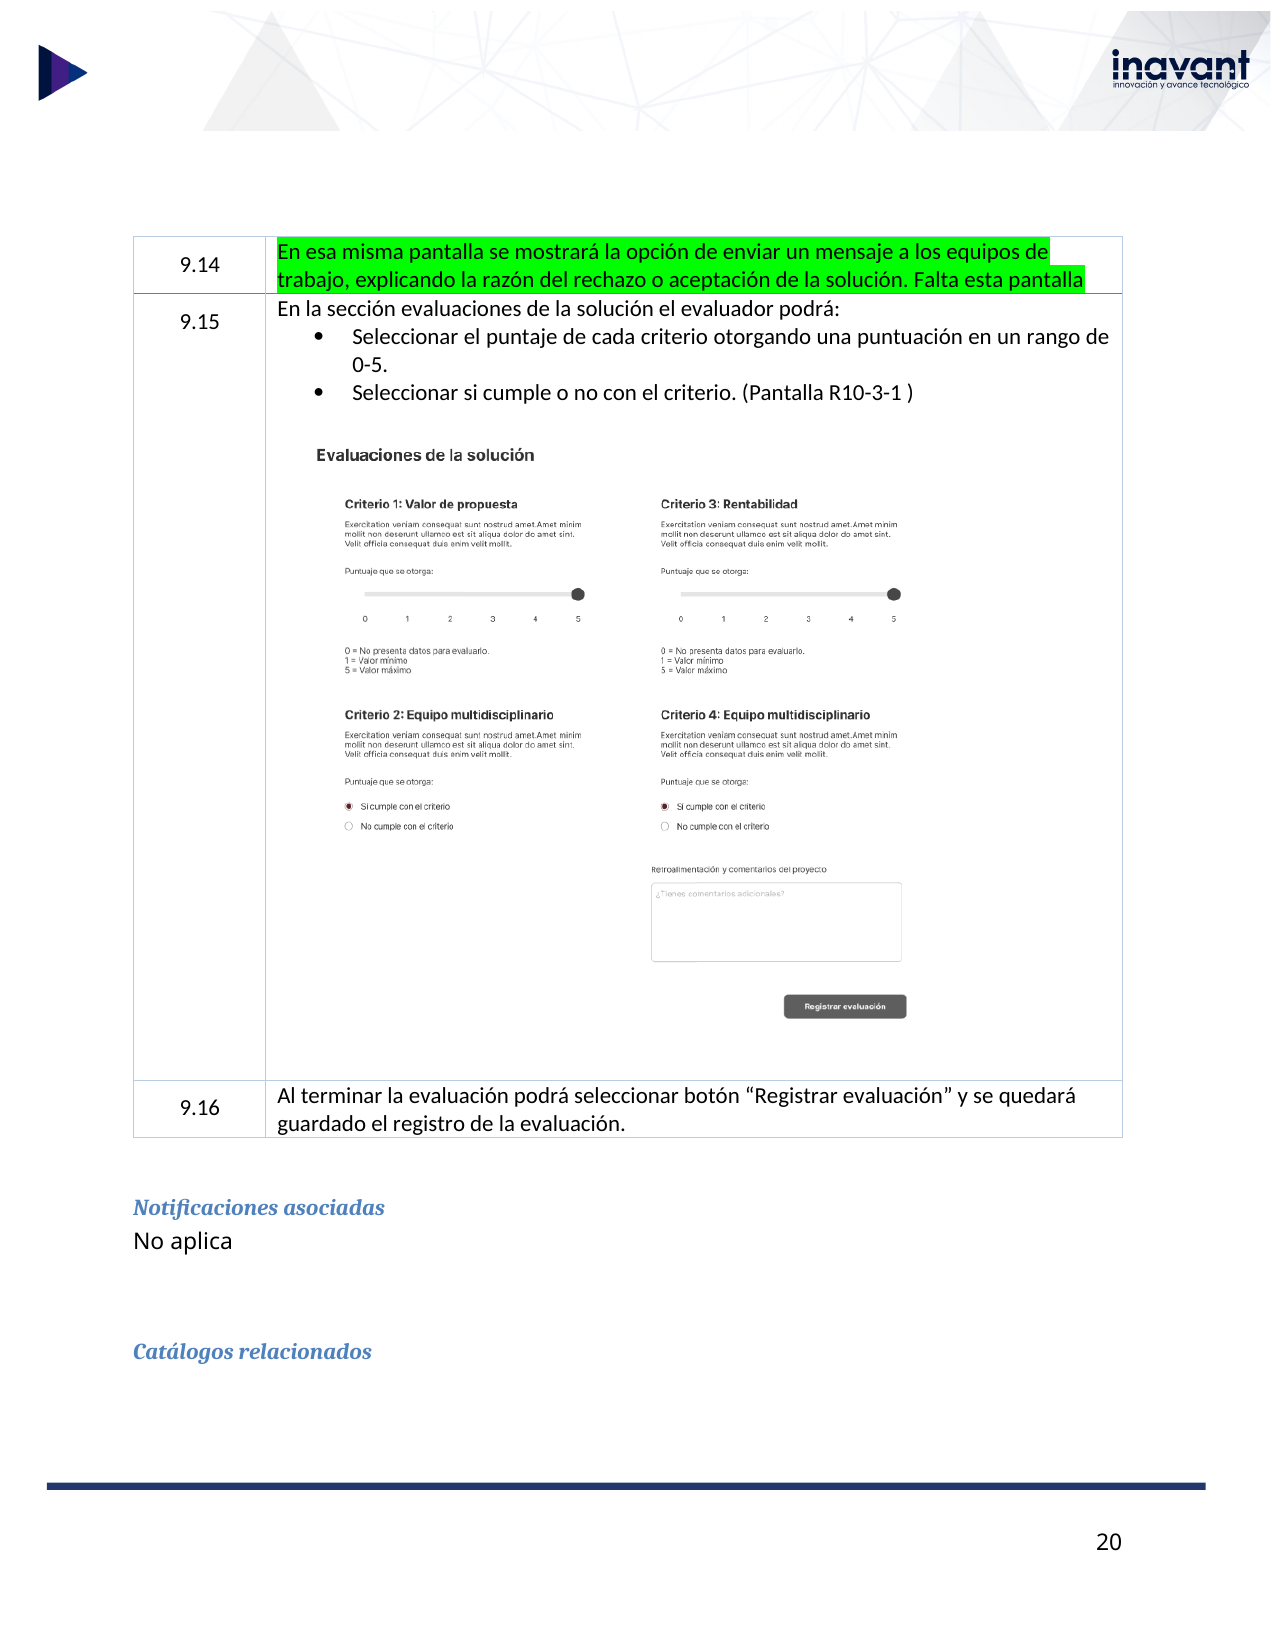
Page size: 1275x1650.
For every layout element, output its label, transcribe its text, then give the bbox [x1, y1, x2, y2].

table_cell 9.15 [134, 294, 265, 1080]
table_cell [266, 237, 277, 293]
picture [277, 406, 957, 1080]
table_cell 9.16 [134, 1081, 265, 1137]
table_cell En la sección evaluaciones de la solución el evaluador podrá: Seleccionar el puntaje de cada criterio otorgando una puntuación en un rango de 0-5. Seleccionar si cumple o no con el criterio. (Pantalla R10-3-1 ) [266, 294, 1122, 1080]
picture [7, 11, 1270, 130]
subtitle Notificaciones asociadas [133, 1195, 1122, 1221]
table_cell 9.14 [134, 237, 265, 293]
text No aplica [133, 1225, 1122, 1256]
table_cell Al terminar la evaluación podrá seleccionar botón “Registrar evaluación” y se quedará guardado el registro de la evaluación. [266, 1081, 1122, 1137]
subtitle Catálogos relacionados [133, 1338, 1122, 1365]
